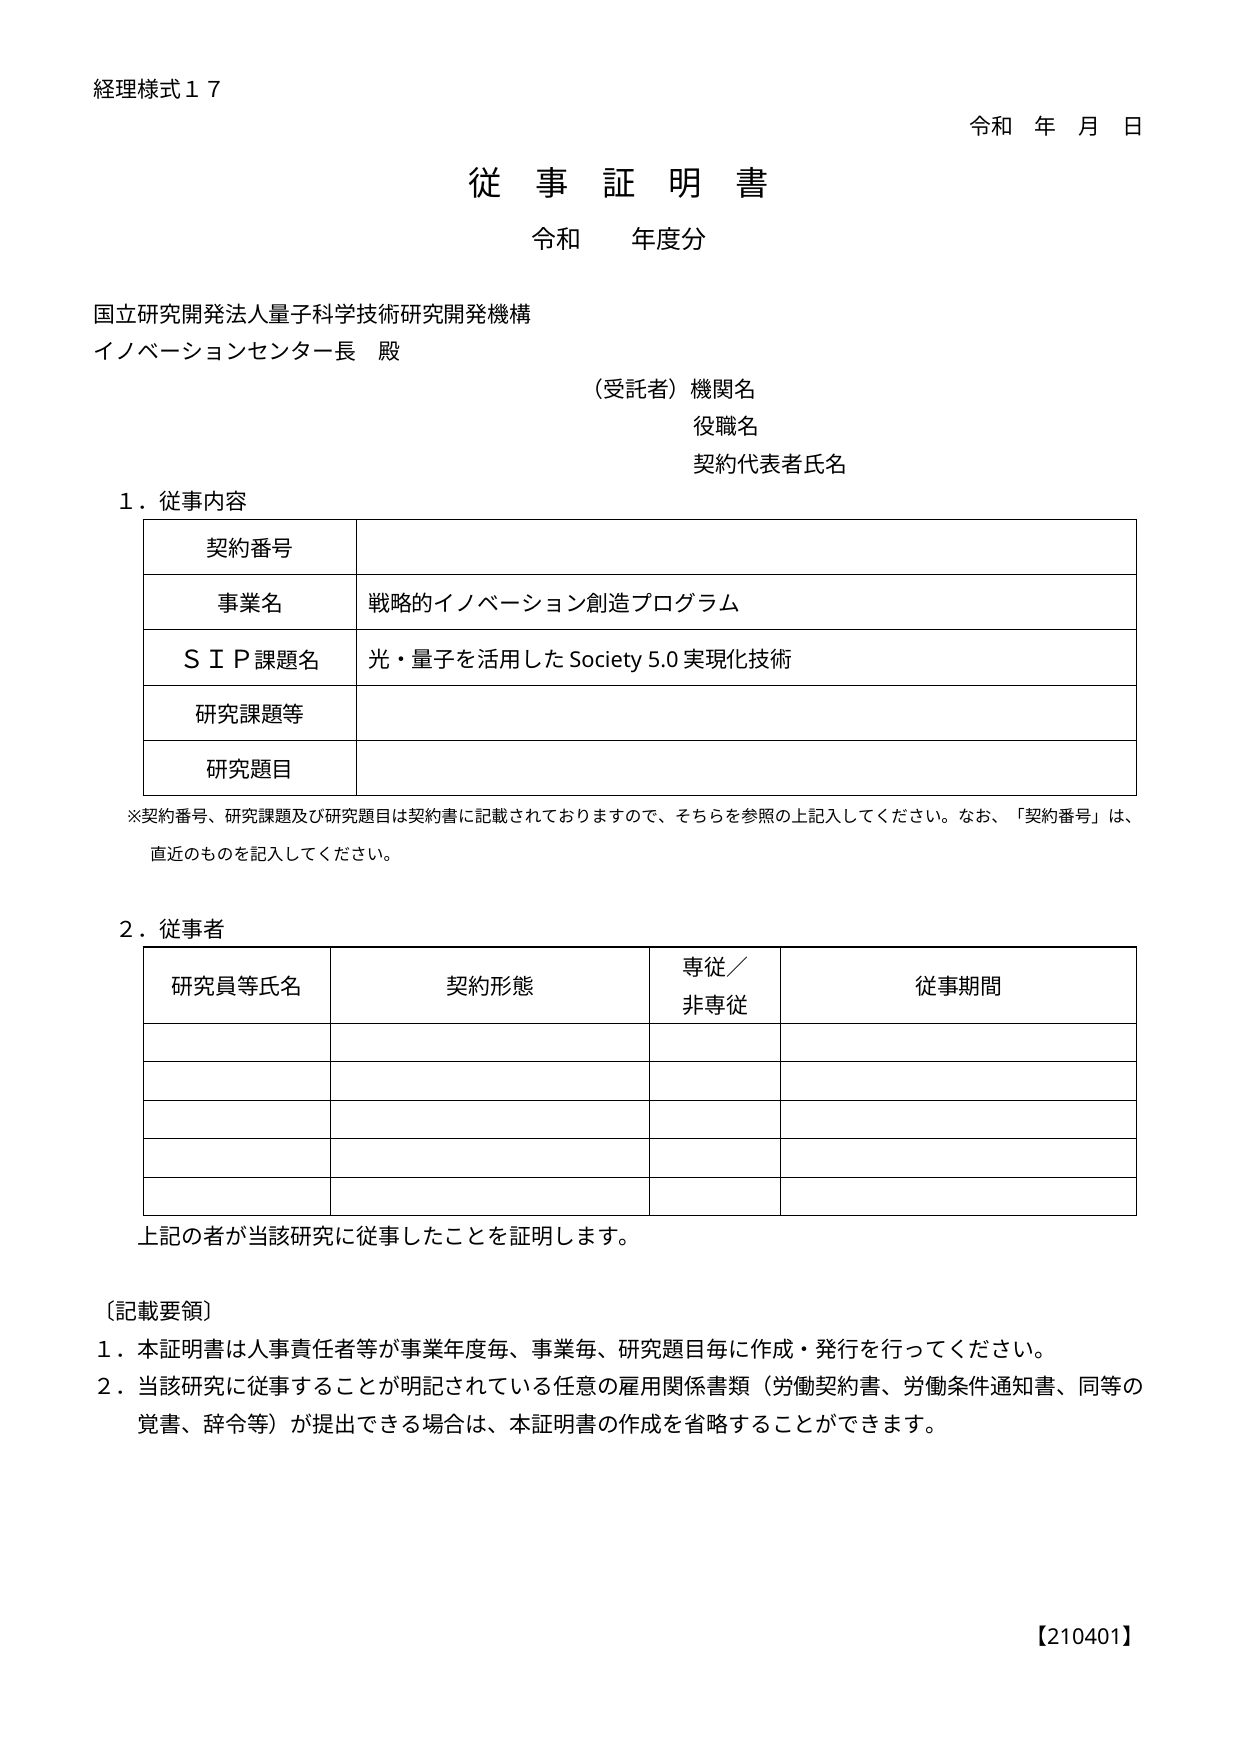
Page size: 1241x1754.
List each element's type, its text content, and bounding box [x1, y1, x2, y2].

text 令和 年 月 日 [94, 106, 1144, 144]
text １．従事内容 [94, 481, 1144, 519]
text １．本証明書は人事責任者等が事業年度毎、事業毎、研究題目毎に作成・発行を行ってください。 [94, 1329, 1144, 1366]
text 上記の者が当該研究に従事したことを証明します。 [94, 1216, 1144, 1254]
table_cell [144, 1024, 330, 1061]
text ※契約番号、研究課題及び研究題目は契約書に記載されておりますので、そちらを参照の上記入してください。なお、「契約番号」は、直近のものを記入してください。 [127, 796, 1144, 871]
table_cell [650, 1101, 780, 1138]
table_cell [650, 1139, 780, 1177]
table_cell ＳＩＰ課題名 [144, 630, 356, 685]
table_cell [144, 1062, 330, 1099]
table_cell [331, 1024, 649, 1061]
table_cell 研究題目 [144, 741, 356, 795]
table_cell [357, 686, 1136, 740]
text ２．当該研究に従事することが明記されている任意の雇用関係書類（労働契約書、労働条件通知書、同等の覚書、辞令等）が提出できる場合は、本証明書の作成を省略することができます。 [94, 1366, 1144, 1441]
table_cell [331, 1062, 649, 1099]
text ２．従事者 [94, 909, 1144, 946]
text イノベーションセンター長 殿 [94, 331, 1144, 369]
text 〔記載要領〕 [94, 1291, 1144, 1329]
table_header 研究員等氏名 [144, 948, 330, 1022]
text 役職名 [693, 406, 1144, 444]
text （受託者）機関名 [581, 369, 1144, 406]
table_cell 研究課題等 [144, 686, 356, 740]
table_header 契約番号 [144, 520, 356, 574]
table_header 従事期間 [781, 948, 1136, 1022]
table_cell 事業名 [144, 575, 356, 629]
table_cell [144, 1178, 330, 1215]
table_cell [331, 1139, 649, 1177]
text 契約代表者氏名 [693, 444, 1144, 481]
table_cell [781, 1101, 1136, 1138]
table_cell [144, 1139, 330, 1177]
table_cell [331, 1101, 649, 1138]
table_header [357, 520, 1136, 574]
table_cell [144, 1101, 330, 1138]
table_cell [781, 1139, 1136, 1177]
table_cell [357, 741, 1136, 795]
table_cell [650, 1062, 780, 1099]
table_cell [781, 1024, 1136, 1061]
table_cell [331, 1178, 649, 1215]
text 国立研究開発法人量子科学技術研究開発機構 [94, 294, 1144, 331]
text 経理様式１７ [94, 69, 1144, 106]
table_cell [781, 1062, 1136, 1099]
text 令和 年度分 [94, 219, 1144, 256]
table_header 専従／ 非専従 [650, 948, 780, 1022]
table_cell 光・量子を活用したSociety 5.0実現化技術 [357, 630, 1136, 685]
table_cell [650, 1024, 780, 1061]
text 従 事 証 明 書 [94, 144, 1144, 219]
table_cell [650, 1178, 780, 1215]
table_cell 戦略的イノベーション創造プログラム [357, 575, 1136, 629]
table_cell [781, 1178, 1136, 1215]
table_header 契約形態 [331, 948, 649, 1022]
